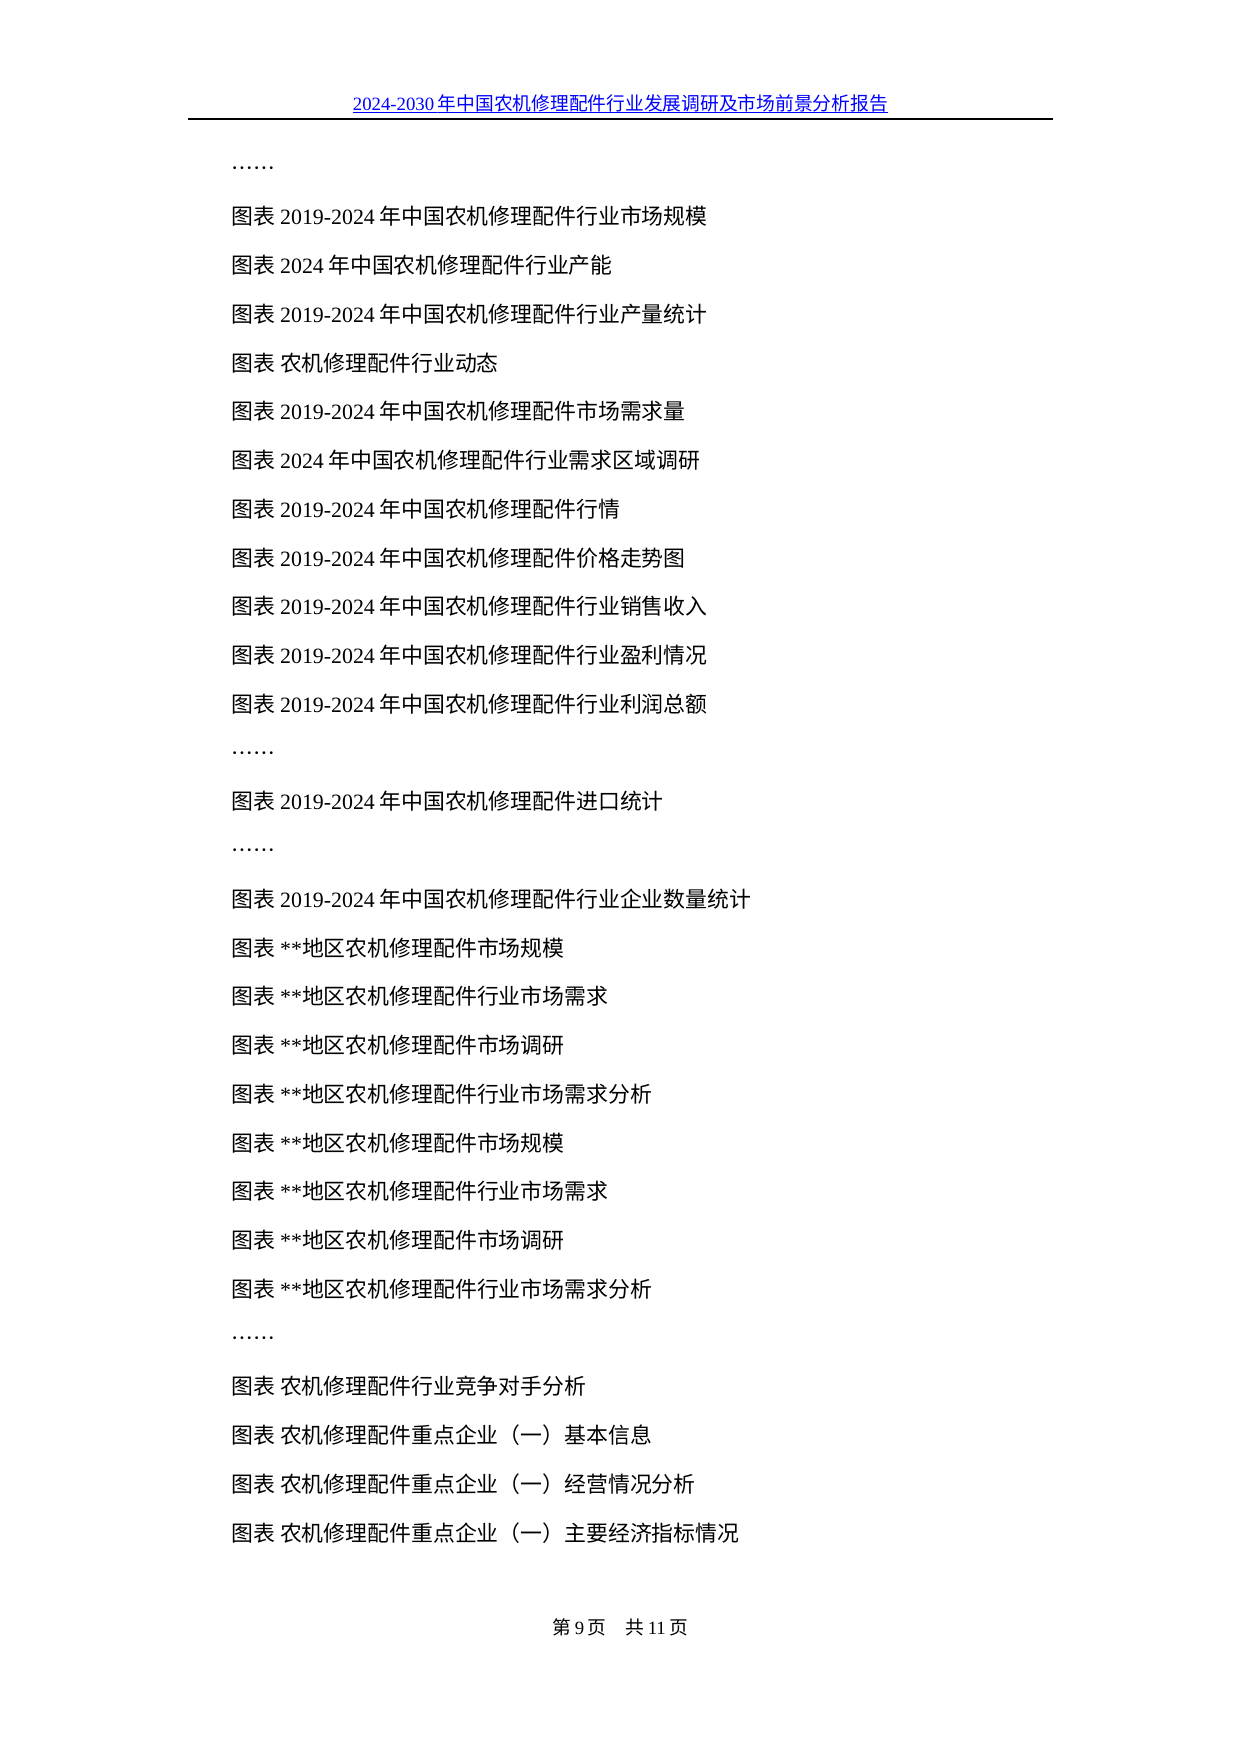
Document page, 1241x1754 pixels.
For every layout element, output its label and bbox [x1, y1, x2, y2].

text [187, 150, 1053, 1548]
